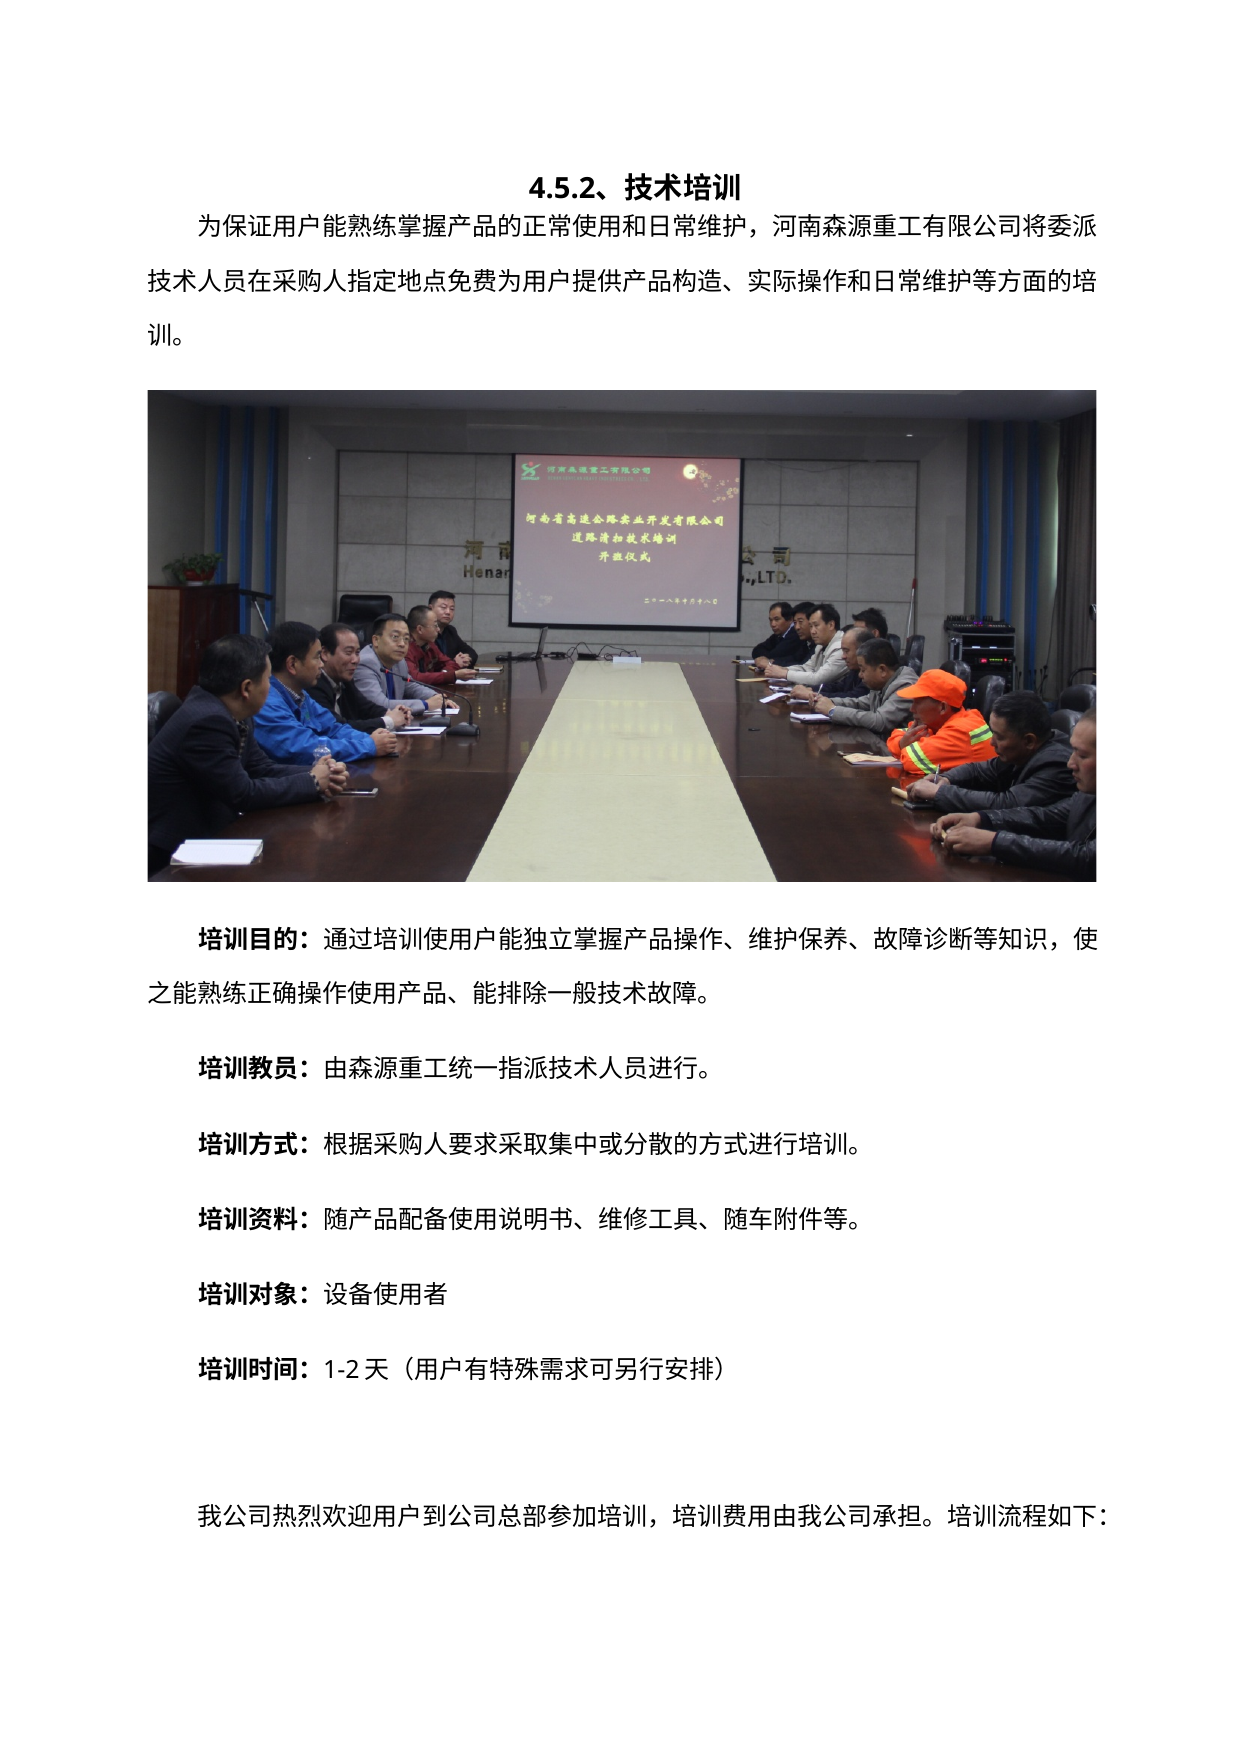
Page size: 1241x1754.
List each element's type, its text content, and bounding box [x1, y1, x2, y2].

text 培训资料：随产品配备使用说明书、维修工具、随车附件等。 [148, 1199, 1122, 1236]
text 培训方式：根据采购人要求采取集中或分散的方式进行培训。 [148, 1124, 1122, 1160]
text 培训时间：1-2天（用户有特殊需求可另行安排） [148, 1350, 1122, 1386]
text 为保证用户能熟练掌握产品的正常使用和日常维护，河南森源重工有限公司将委派技术人员在采购人指定地点免费为用户提供产品构造、实际操作和日常维护等方面的培训。 [148, 207, 1122, 352]
subtitle 4.5.2、技术培训 [148, 164, 1122, 207]
text 我公司热烈欢迎用户到公司总部参加培训，培训费用由我公司承担。培训流程如下： [148, 1497, 1122, 1533]
picture [147, 390, 1097, 882]
text 培训目的：通过培训使用户能独立掌握产品操作、维护保养、故障诊断等知识，使之能熟练正确操作使用产品、能排除一般技术故障。 [148, 919, 1122, 1010]
text 培训对象：设备使用者 [148, 1274, 1122, 1311]
text 培训教员：由森源重工统一指派技术人员进行。 [148, 1049, 1122, 1085]
